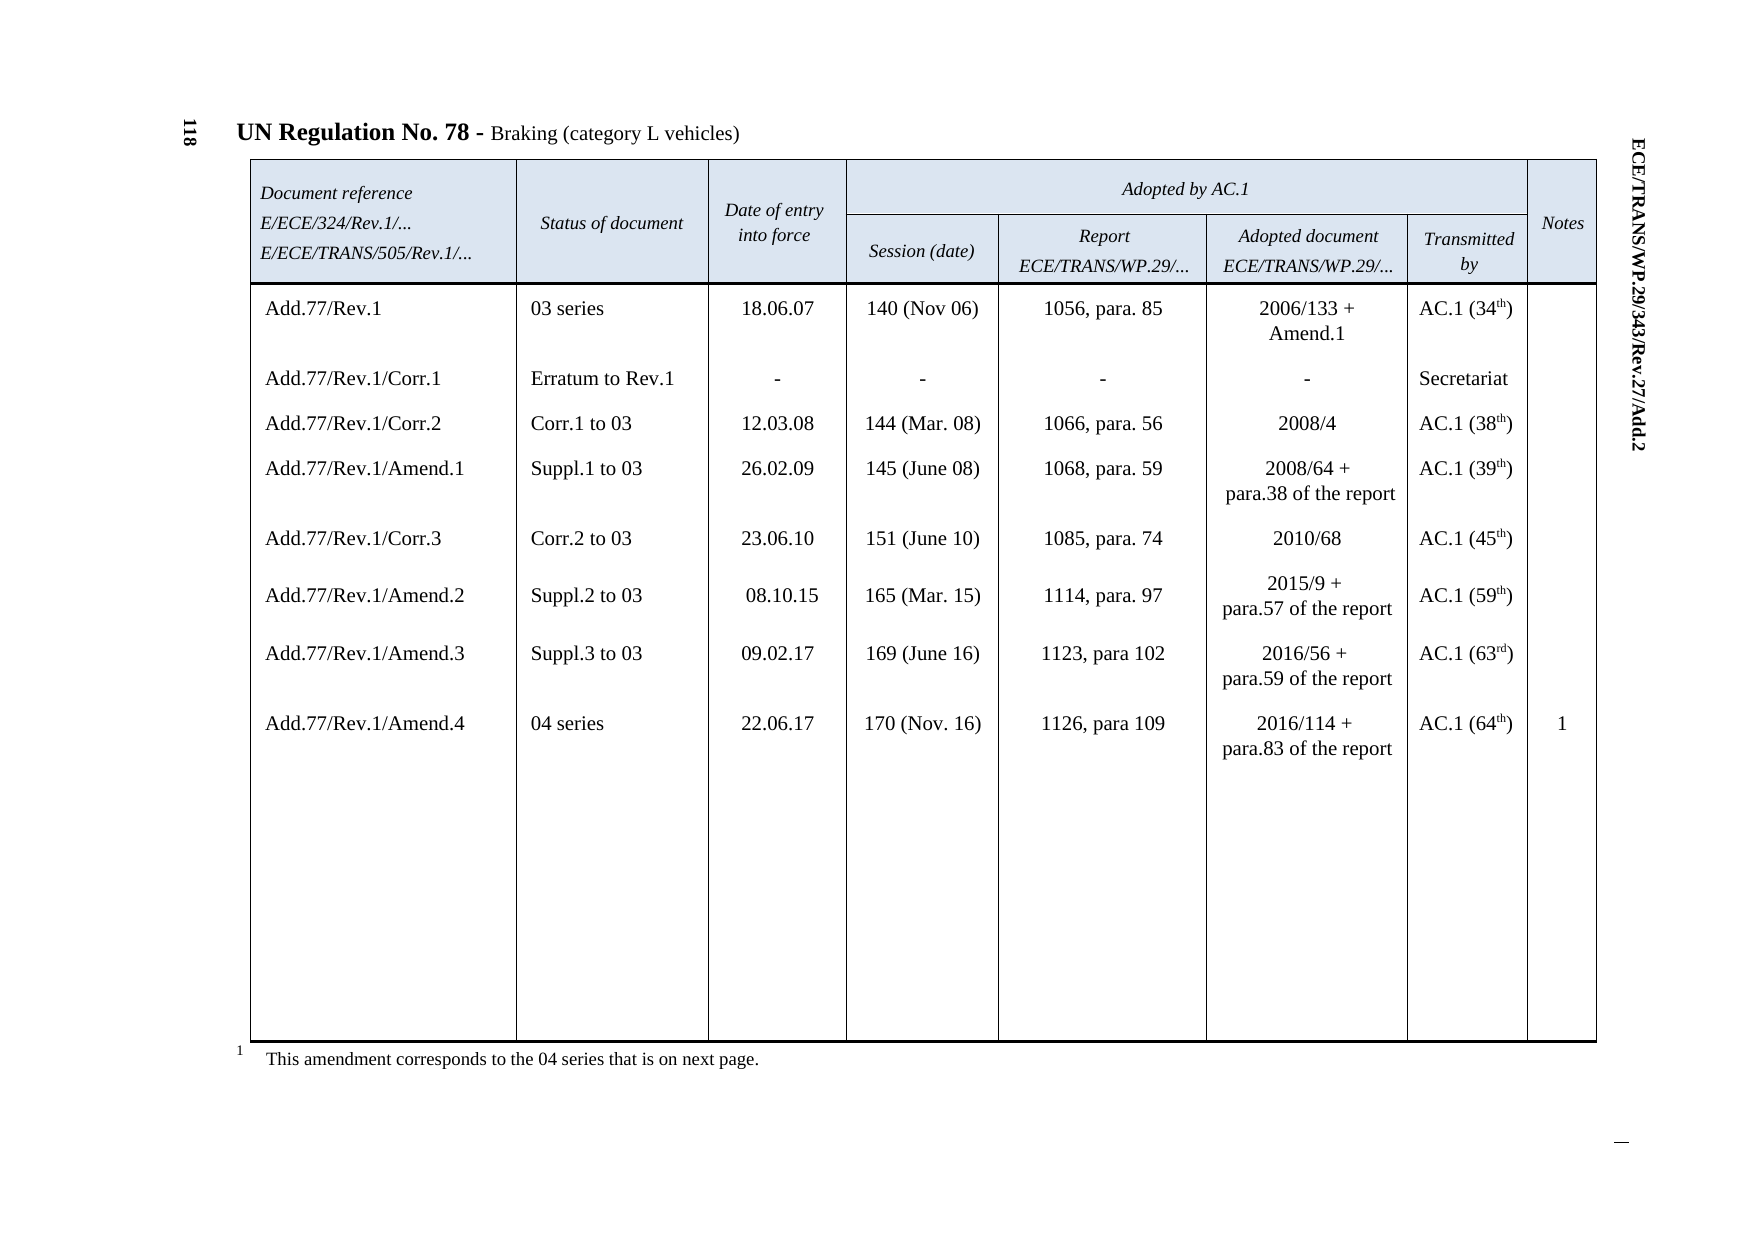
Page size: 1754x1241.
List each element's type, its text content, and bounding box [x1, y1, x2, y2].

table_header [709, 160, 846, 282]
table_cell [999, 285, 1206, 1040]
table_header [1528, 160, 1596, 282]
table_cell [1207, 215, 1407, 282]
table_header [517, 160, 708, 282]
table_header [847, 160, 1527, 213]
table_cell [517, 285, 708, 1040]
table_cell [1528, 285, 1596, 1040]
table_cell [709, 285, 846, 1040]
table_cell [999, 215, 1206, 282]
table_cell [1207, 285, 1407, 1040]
text UN Regulation No. 78 - Braking (category L vehicles) [236, 118, 1459, 146]
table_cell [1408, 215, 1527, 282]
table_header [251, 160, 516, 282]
text 1 This amendment corresponds to the 04 series that is on next page.UN Regulation No. 78 - Braking (category L vehicles) – 04 series [236, 1043, 1459, 1071]
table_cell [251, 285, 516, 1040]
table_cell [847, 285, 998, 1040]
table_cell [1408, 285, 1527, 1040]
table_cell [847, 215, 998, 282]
